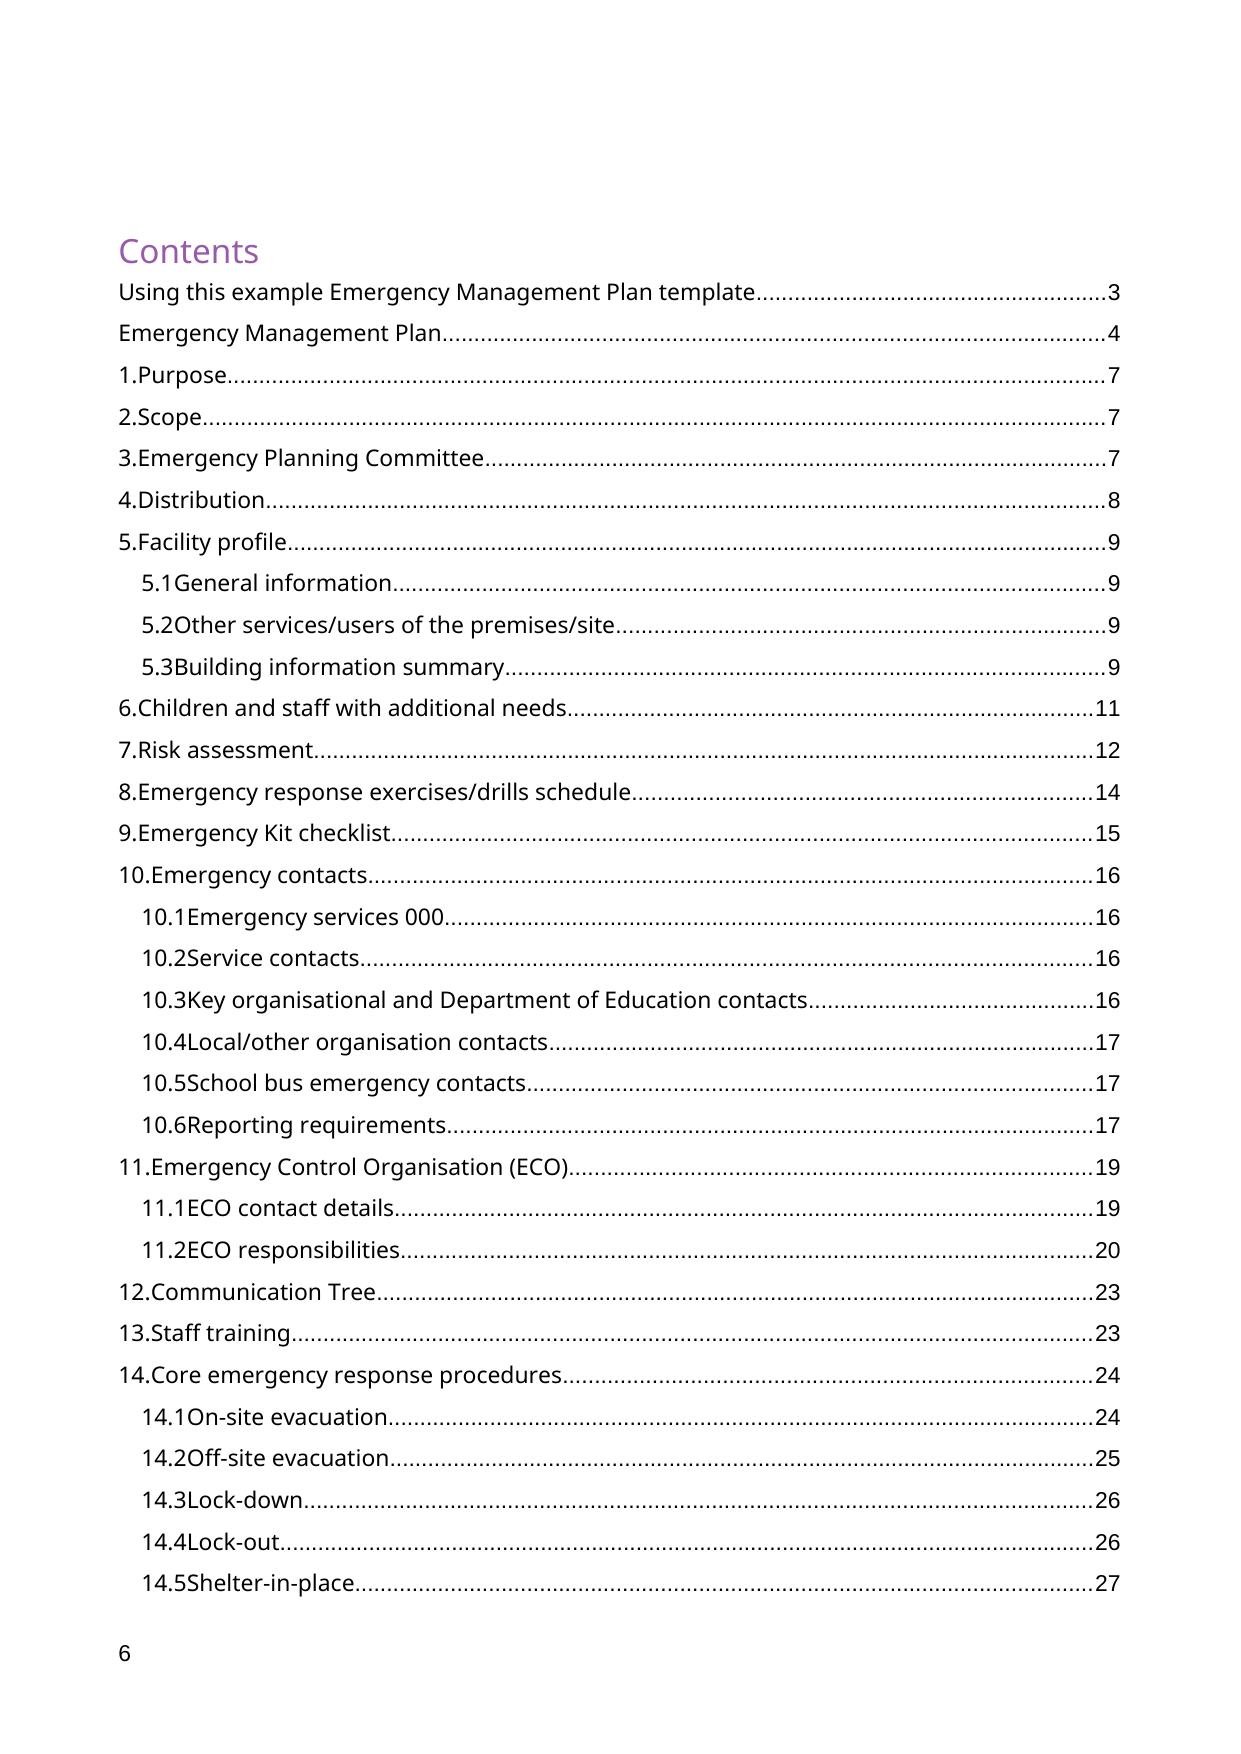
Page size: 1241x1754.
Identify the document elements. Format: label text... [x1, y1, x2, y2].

text 10.3 Key organisational and Department of Education contacts 16 [141, 984, 1122, 1015]
text 14. Core emergency response procedures 24 [118, 1359, 1122, 1390]
text 14.3 Lock-down 26 [141, 1484, 1122, 1515]
text 9. Emergency Kit checklist 15 [118, 817, 1122, 849]
text 5.3 Building information summary 9 [141, 651, 1122, 682]
text 14.4 Lock-out 26 [141, 1526, 1122, 1557]
text 8. Emergency response exercises/drills schedule 14 [118, 776, 1122, 807]
text 10.2 Service contacts 16 [141, 942, 1122, 974]
subtitle Contents [118, 228, 1122, 273]
text 11.2 ECO responsibilities 20 [141, 1234, 1122, 1265]
text 3. Emergency Planning Committee 7 [118, 442, 1122, 474]
text 1. Purpose 7 [118, 359, 1122, 390]
text 6. Children and staff with additional needs 11 [118, 692, 1122, 724]
text 7. Risk assessment 12 [118, 734, 1122, 765]
text 11.1 ECO contact details 19 [141, 1192, 1122, 1224]
text 10.6 Reporting requirements 17 [141, 1109, 1122, 1140]
text Using this example Emergency Management Plan template 3 [118, 276, 1122, 307]
text 5. Facility profile 9 [118, 526, 1122, 557]
text 14.1 On-site evacuation 24 [141, 1401, 1122, 1432]
text 2. Scope 7 [118, 401, 1122, 432]
text 13. Staff training 23 [118, 1317, 1122, 1349]
text 5.1 General information 9 [141, 567, 1122, 599]
text 5.2 Other services/users of the premises/site 9 [141, 609, 1122, 640]
text 10.1 Emergency services 000 16 [141, 901, 1122, 932]
text 10. Emergency contacts 16 [118, 859, 1122, 890]
text 10.5 School bus emergency contacts 17 [141, 1067, 1122, 1099]
text 12. Communication Tree 23 [118, 1276, 1122, 1307]
text 10.4 Local/other organisation contacts 17 [141, 1026, 1122, 1057]
text 4. Distribution 8 [118, 484, 1122, 515]
text Emergency Management Plan 4 [118, 317, 1122, 349]
text 11. Emergency Control Organisation (ECO) 19 [118, 1151, 1122, 1182]
text 14.2 Off-site evacuation 25 [141, 1442, 1122, 1474]
text 14.5 Shelter-in-place 27 [141, 1567, 1122, 1599]
